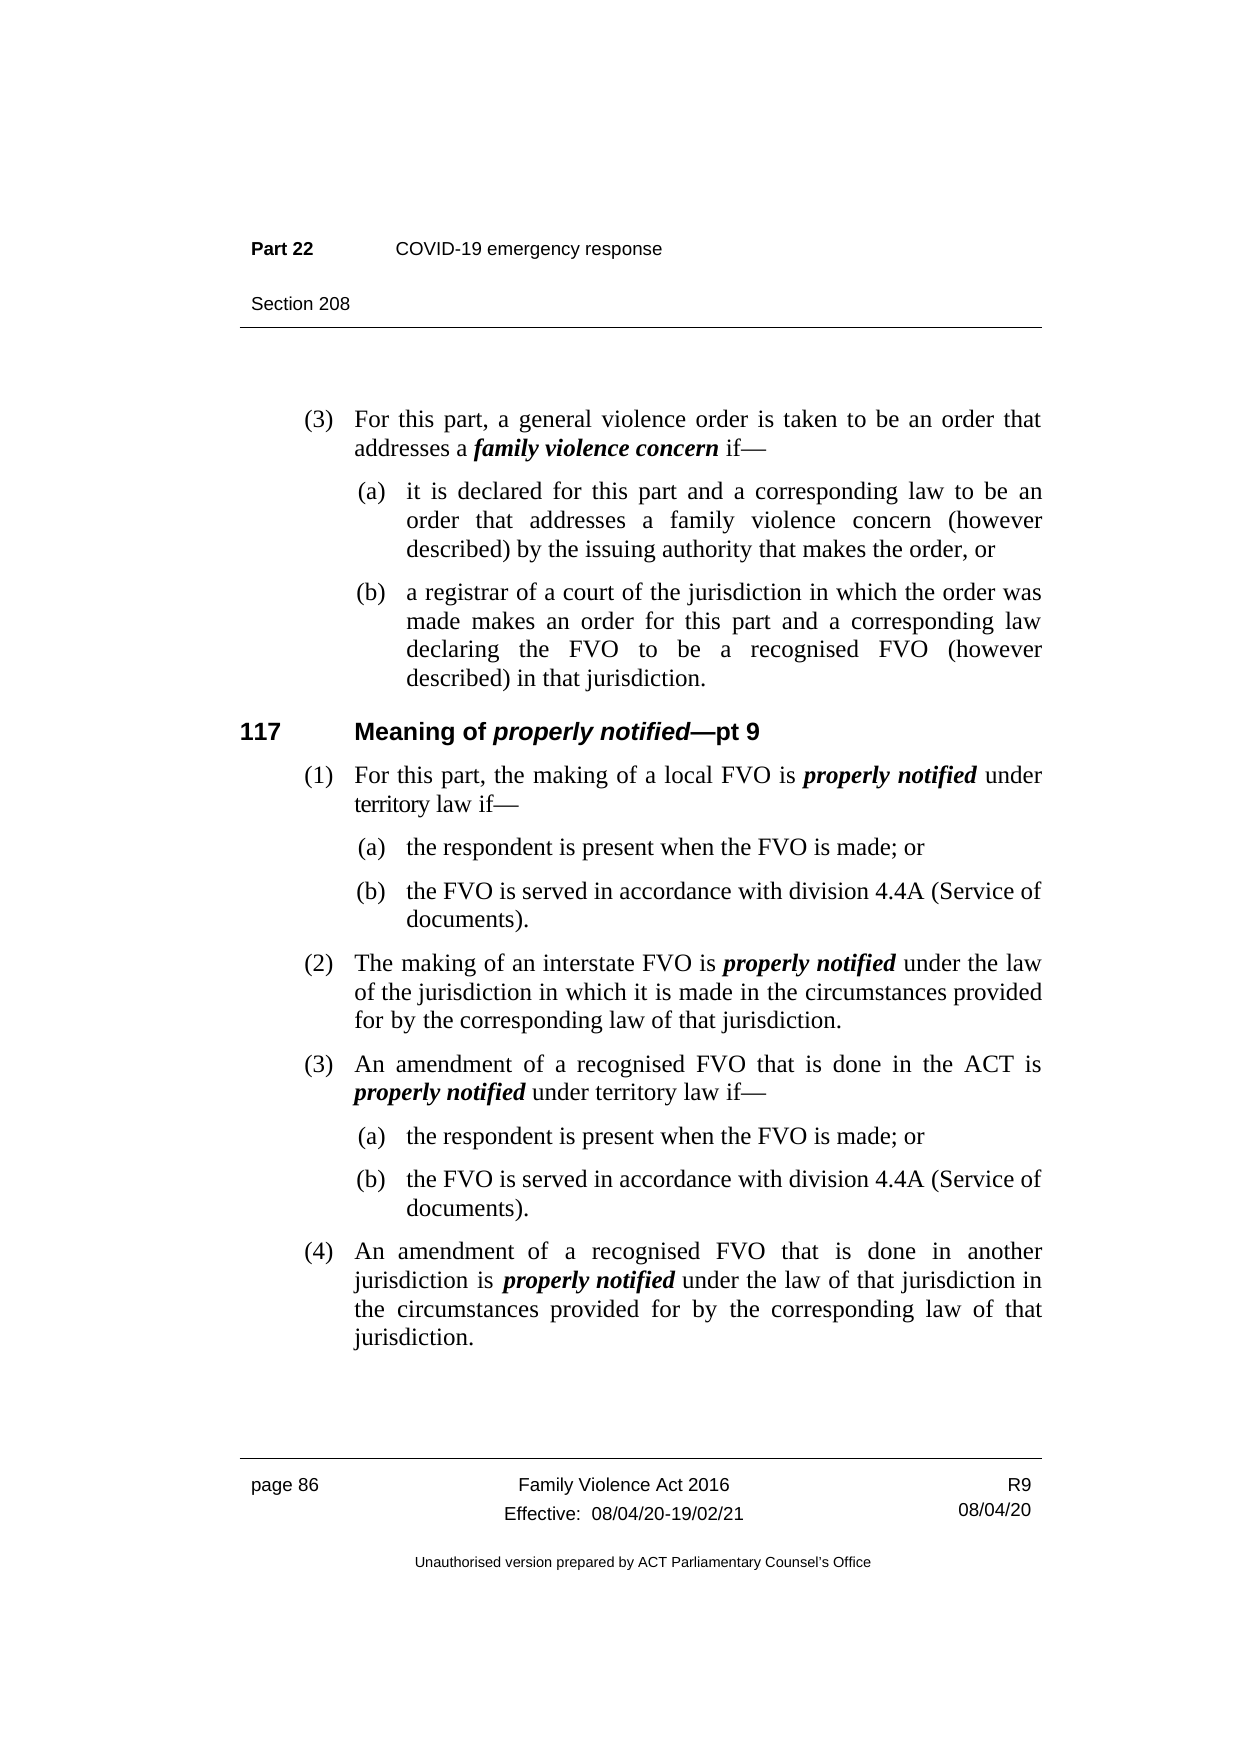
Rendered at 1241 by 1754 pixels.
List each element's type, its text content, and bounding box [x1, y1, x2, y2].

text (2) The making of an interstate FVO is properly notified under the law of the jurisdiction in which it is made in the circumstances provided for by the corresponding law of that jurisdiction. [239, 948, 1042, 1034]
text (3) For this part, a general violence order is taken to be an order that addresses a family violence concern if— [239, 404, 1042, 462]
text (3) An amendment of a recognised FVO that is done in the ACT is properly notified under territory law if— [239, 1049, 1042, 1106]
text (b) the FVO is served in accordance with division 4.4A (Service of documents). [239, 876, 1042, 933]
text (a) it is declared for this part and a corresponding law to be an order that addresses a family violence concern (however described) by the issuing authority that makes the order, or [239, 476, 1042, 562]
text (b) a registrar of a court of the jurisdiction in which the order was made makes an order for this part and a corresponding law declaring the FVO to be a recognised FVO (however described) in that jurisdiction. [239, 577, 1042, 692]
text (b) the FVO is served in accordance with division 4.4A (Service of documents). [239, 1164, 1042, 1222]
text (a) the respondent is present when the FVO is made; or [239, 1121, 1042, 1149]
text 117 Meaning of properly notified—pt 9 [239, 717, 1042, 746]
text (a) the respondent is present when the FVO is made; or [239, 832, 1042, 861]
text (1) For this part, the making of a local FVO is properly notified under territory law if— [239, 760, 1042, 818]
text (4) An amendment of a recognised FVO that is done in another jurisdiction is properly notified under the law of that jurisdiction in the circumstances provided for by the corresponding law of that jurisdiction. [239, 1236, 1042, 1351]
